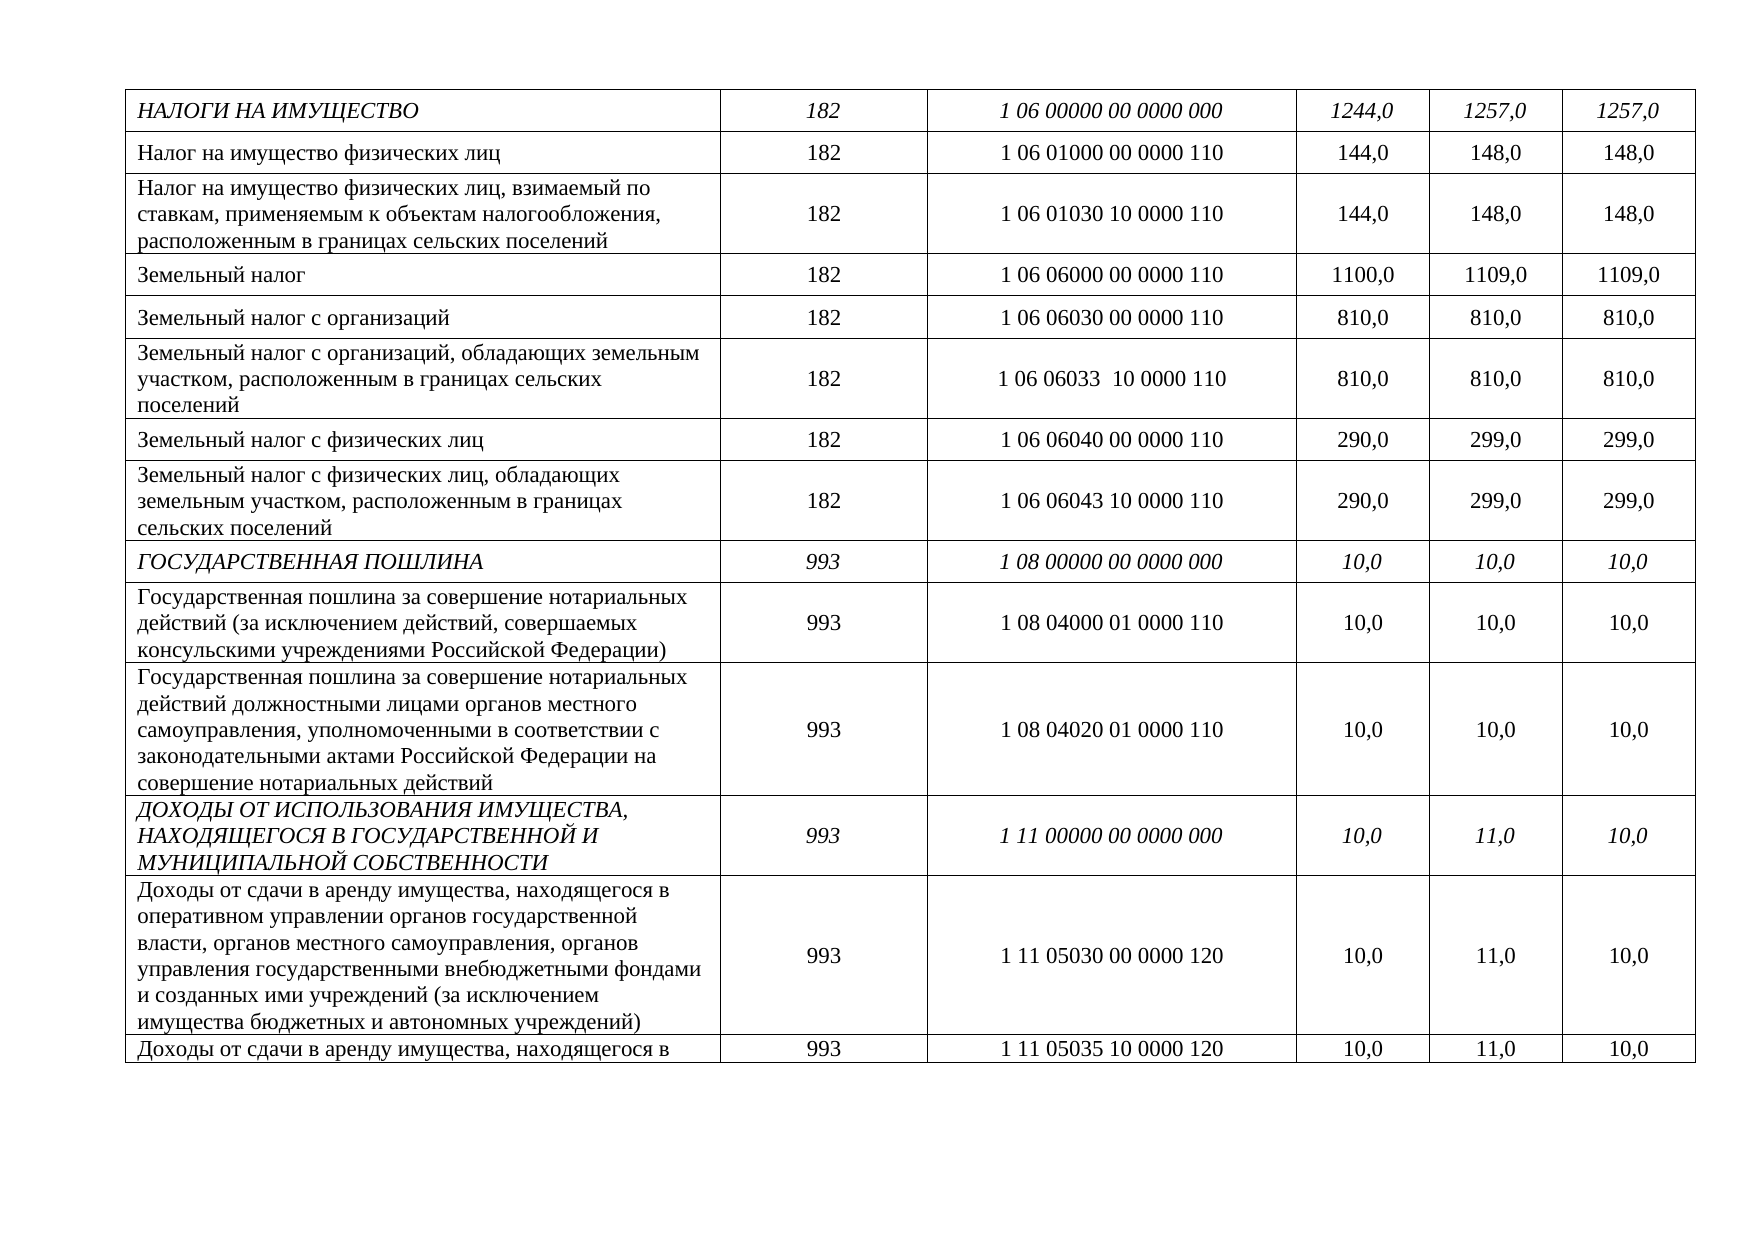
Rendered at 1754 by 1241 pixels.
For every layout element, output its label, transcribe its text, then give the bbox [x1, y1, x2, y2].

table_cell 10,0 [1297, 876, 1429, 1034]
table_cell 10,0 [1563, 541, 1695, 582]
table_cell 299,0 [1563, 419, 1695, 460]
table_cell 810,0 [1297, 339, 1429, 418]
table_cell 1 06 06000 00 0000 110 [928, 254, 1296, 295]
table_cell 182 [721, 296, 927, 337]
table_cell 182 [721, 339, 927, 418]
table_cell Земельный налог с организаций [126, 296, 720, 337]
table_cell 10,0 [1297, 583, 1429, 662]
table_cell 810,0 [1563, 339, 1695, 418]
table_cell 810,0 [1297, 296, 1429, 337]
table_cell 182 [721, 254, 927, 295]
table_cell Государственная пошлина за совершение нотариальных действий (за исключением действий, совершаемых консульскими учреждениями Российской Федерации) [126, 583, 720, 662]
table_cell 144,0 [1297, 132, 1429, 173]
table_cell Налог на имущество физических лиц [126, 132, 720, 173]
table_cell 993 [721, 796, 927, 875]
table_cell 11,0 [1430, 1035, 1562, 1062]
table_cell Земельный налог [126, 254, 720, 295]
table_cell 148,0 [1563, 174, 1695, 253]
table_cell 182 [721, 90, 927, 131]
table_cell 11,0 [1430, 796, 1562, 875]
table_cell 1257,0 [1430, 90, 1562, 131]
table_cell 1257,0 [1563, 90, 1695, 131]
table_cell 10,0 [1563, 663, 1695, 795]
table_cell Земельный налог с физических лиц, обладающих земельным участком, расположенным в границах сельских поселений [126, 461, 720, 540]
table_cell 993 [721, 541, 927, 582]
table_cell 1 06 01000 00 0000 110 [928, 132, 1296, 173]
table_cell 182 [721, 461, 927, 540]
table_cell 182 [721, 174, 927, 253]
table_cell 1 06 06033 10 0000 110 [928, 339, 1296, 418]
table_cell 993 [721, 876, 927, 1034]
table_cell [928, 1035, 1296, 1062]
table_cell 148,0 [1430, 132, 1562, 173]
table_cell 1 08 04000 01 0000 110 [928, 583, 1296, 662]
table_cell 148,0 [1563, 132, 1695, 173]
table_cell 10,0 [1563, 796, 1695, 875]
table_cell 144,0 [1297, 174, 1429, 253]
table_cell 10,0 [1297, 663, 1429, 795]
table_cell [126, 1035, 720, 1062]
table_cell 1 08 00000 00 0000 000 [928, 541, 1296, 582]
table_cell 290,0 [1297, 461, 1429, 540]
table_cell 148,0 [1430, 174, 1562, 253]
table_cell 1 06 06043 10 0000 110 [928, 461, 1296, 540]
table_cell НАЛОГИ НА ИМУЩЕСТВО [126, 90, 720, 131]
table_cell 1 06 01030 10 0000 110 [928, 174, 1296, 253]
table_cell Земельный налог с организаций, обладающих земельным участком, расположенным в границах сельских поселений [126, 339, 720, 418]
table_cell 1100,0 [1297, 254, 1429, 295]
table_cell 10,0 [1297, 1035, 1429, 1062]
table_cell 1 11 05030 00 0000 120 [928, 876, 1296, 1034]
table_cell 10,0 [1563, 876, 1695, 1034]
table_cell 993 [721, 663, 927, 795]
table_cell 290,0 [1297, 419, 1429, 460]
table_cell 10,0 [1563, 583, 1695, 662]
table_cell 1244,0 [1297, 90, 1429, 131]
table_cell Земельный налог с физических лиц [126, 419, 720, 460]
table_cell 1109,0 [1563, 254, 1695, 295]
table_cell 10,0 [1430, 541, 1562, 582]
table_cell 1 11 00000 00 0000 000 [928, 796, 1296, 875]
table_cell 299,0 [1563, 461, 1695, 540]
table_cell 1 06 00000 00 0000 000 [928, 90, 1296, 131]
table_cell 1109,0 [1430, 254, 1562, 295]
table_cell Доходы от сдачи в аренду имущества, находящегося в оперативном управлении органов государственной власти, органов местного самоуправления, органов управления государственными внебюджетными фондами и созданных ими учреждений (за исключением имущества бюджетных и автономных учреждений) [126, 876, 720, 1034]
table_cell 810,0 [1563, 296, 1695, 337]
table_cell Налог на имущество физических лиц, взимаемый по ставкам, применяемым к объектам налогообложения, расположенным в границах сельских поселений [126, 174, 720, 253]
table_cell 182 [721, 419, 927, 460]
table_cell 810,0 [1430, 339, 1562, 418]
table_cell 299,0 [1430, 461, 1562, 540]
table_cell 1 08 04020 01 0000 110 [928, 663, 1296, 795]
table_cell 299,0 [1430, 419, 1562, 460]
table_cell 10,0 [1430, 663, 1562, 795]
table_cell 1 06 06030 00 0000 110 [928, 296, 1296, 337]
table_cell Государственная пошлина за совершение нотариальных действий должностными лицами органов местного самоуправления, уполномоченными в соответствии с законодательными актами Российской Федерации на совершение нотариальных действий [126, 663, 720, 795]
table_cell 10,0 [1563, 1035, 1695, 1062]
table_cell ДОХОДЫ ОТ ИСПОЛЬЗОВАНИЯ ИМУЩЕСТВА, НАХОДЯЩЕГОСЯ В ГОСУДАРСТВЕННОЙ И МУНИЦИПАЛЬНОЙ СОБСТВЕННОСТИ [126, 796, 720, 875]
table_cell 1 06 06040 00 0000 110 [928, 419, 1296, 460]
table_cell 10,0 [1430, 583, 1562, 662]
table_cell 11,0 [1430, 876, 1562, 1034]
table_cell 10,0 [1297, 541, 1429, 582]
table_cell 993 [721, 583, 927, 662]
table_cell ГОСУДАРСТВЕННАЯ ПОШЛИНА [126, 541, 720, 582]
table_cell 993 [721, 1035, 927, 1062]
table_cell 10,0 [1297, 796, 1429, 875]
table_cell 810,0 [1430, 296, 1562, 337]
table_cell 182 [721, 132, 927, 173]
